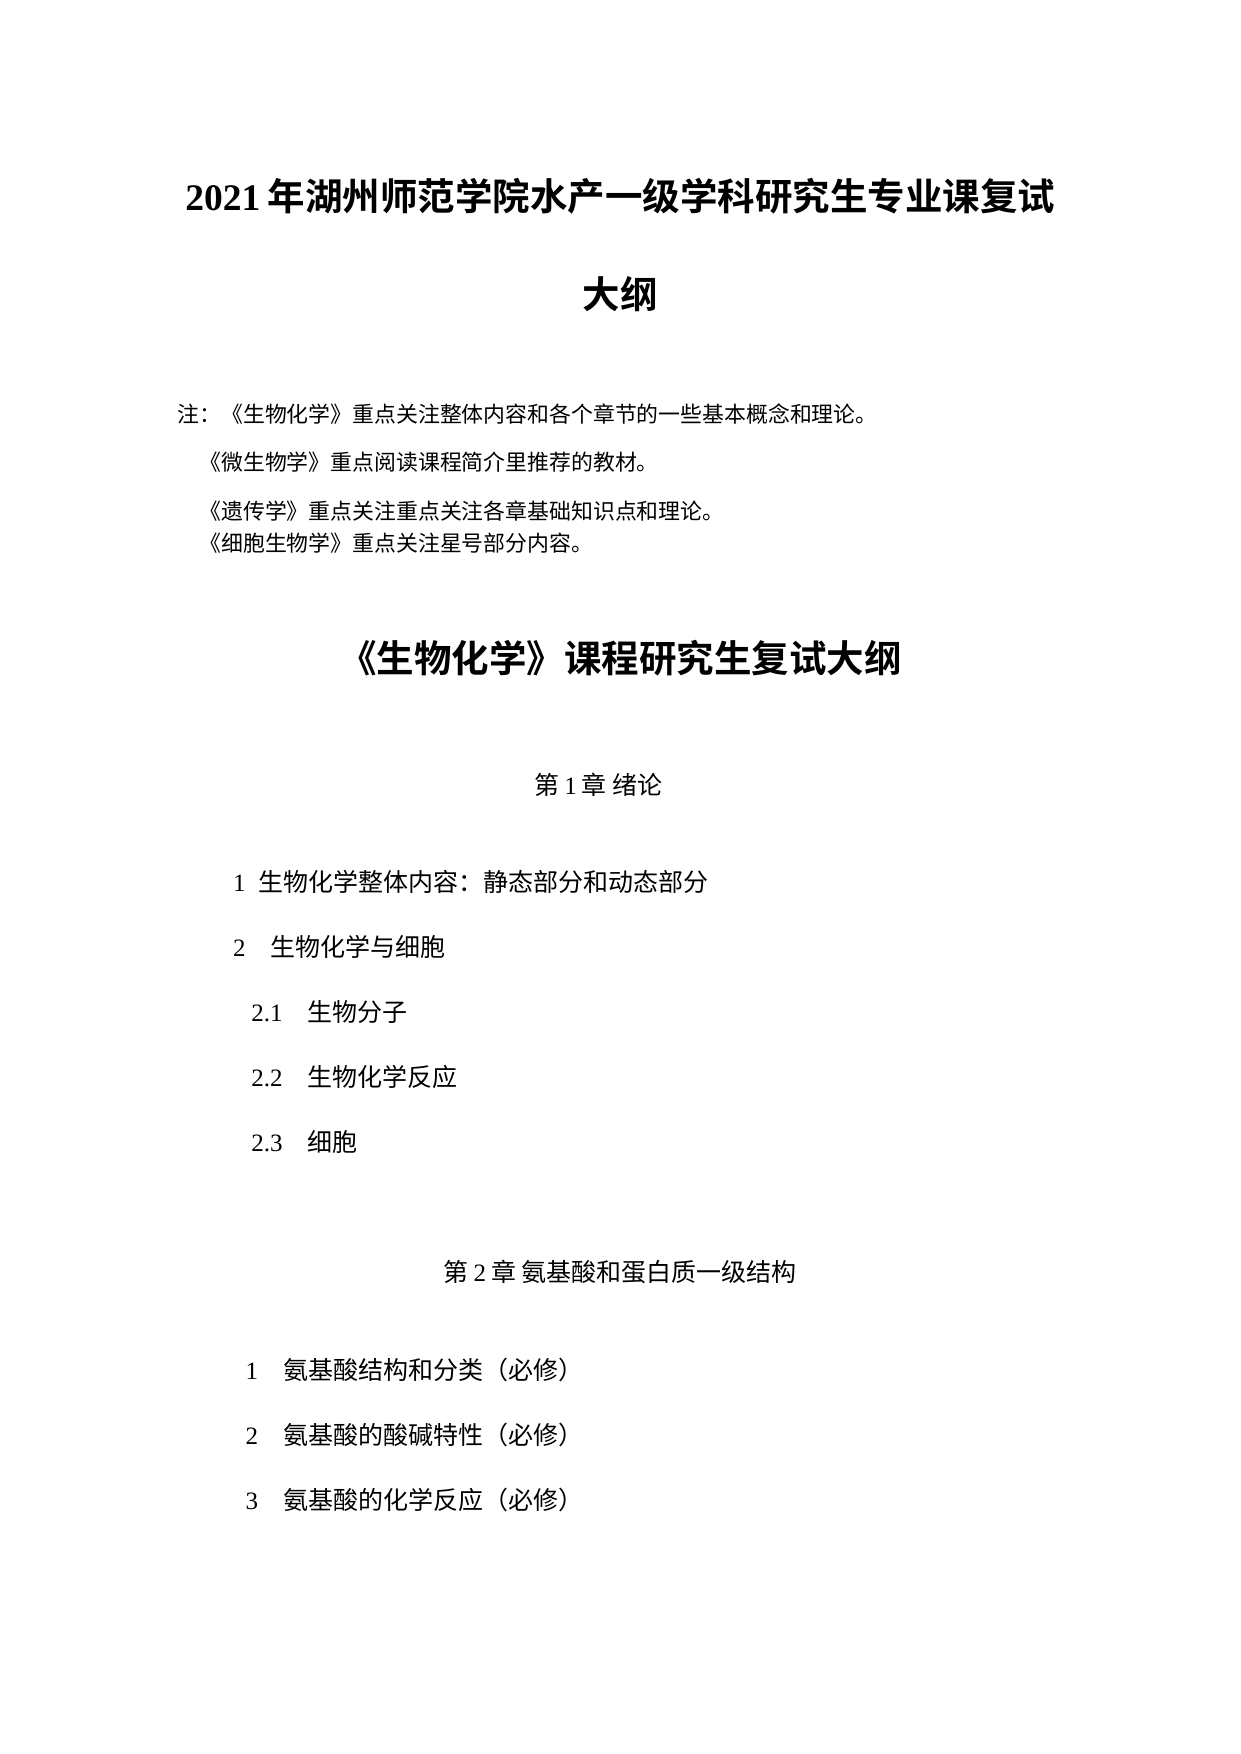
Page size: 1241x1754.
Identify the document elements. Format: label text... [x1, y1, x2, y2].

text 《遗传学》重点关注重点关注各章基础知识点和理论。 [177, 493, 1063, 526]
text 《微生物学》重点阅读课程简介里推荐的教材。 [177, 445, 1063, 477]
text 《细胞生物学》重点关注星号部分内容。 [177, 526, 1063, 558]
text 1 氨基酸结构和分类（必修） [220, 1336, 1019, 1401]
text 2.3 细胞 [220, 1108, 1019, 1173]
text 2.1 生物分子 [220, 978, 1019, 1043]
text 2 氨基酸的酸碱特性（必修） [220, 1401, 1019, 1466]
text 1 生物化学整体内容：静态部分和动态部分 [220, 848, 1019, 913]
text 2021年湖州师范学院水产一级学科研究生专业课复试大纲 [177, 162, 1063, 324]
text 2 生物化学与细胞 [220, 913, 1019, 978]
text 3 氨基酸的化学反应（必修） [220, 1466, 1019, 1531]
text 第2章 氨基酸和蛋白质一级结构 [220, 1238, 1019, 1303]
text 注：《生物化学》重点关注整体内容和各个章节的一些基本概念和理论。 [177, 397, 1063, 429]
text 第1章 绪论 [177, 751, 1019, 816]
list 《生物化学》课程研究生复试大纲 [177, 619, 1063, 686]
text 2.2 生物化学反应 [220, 1043, 1019, 1108]
